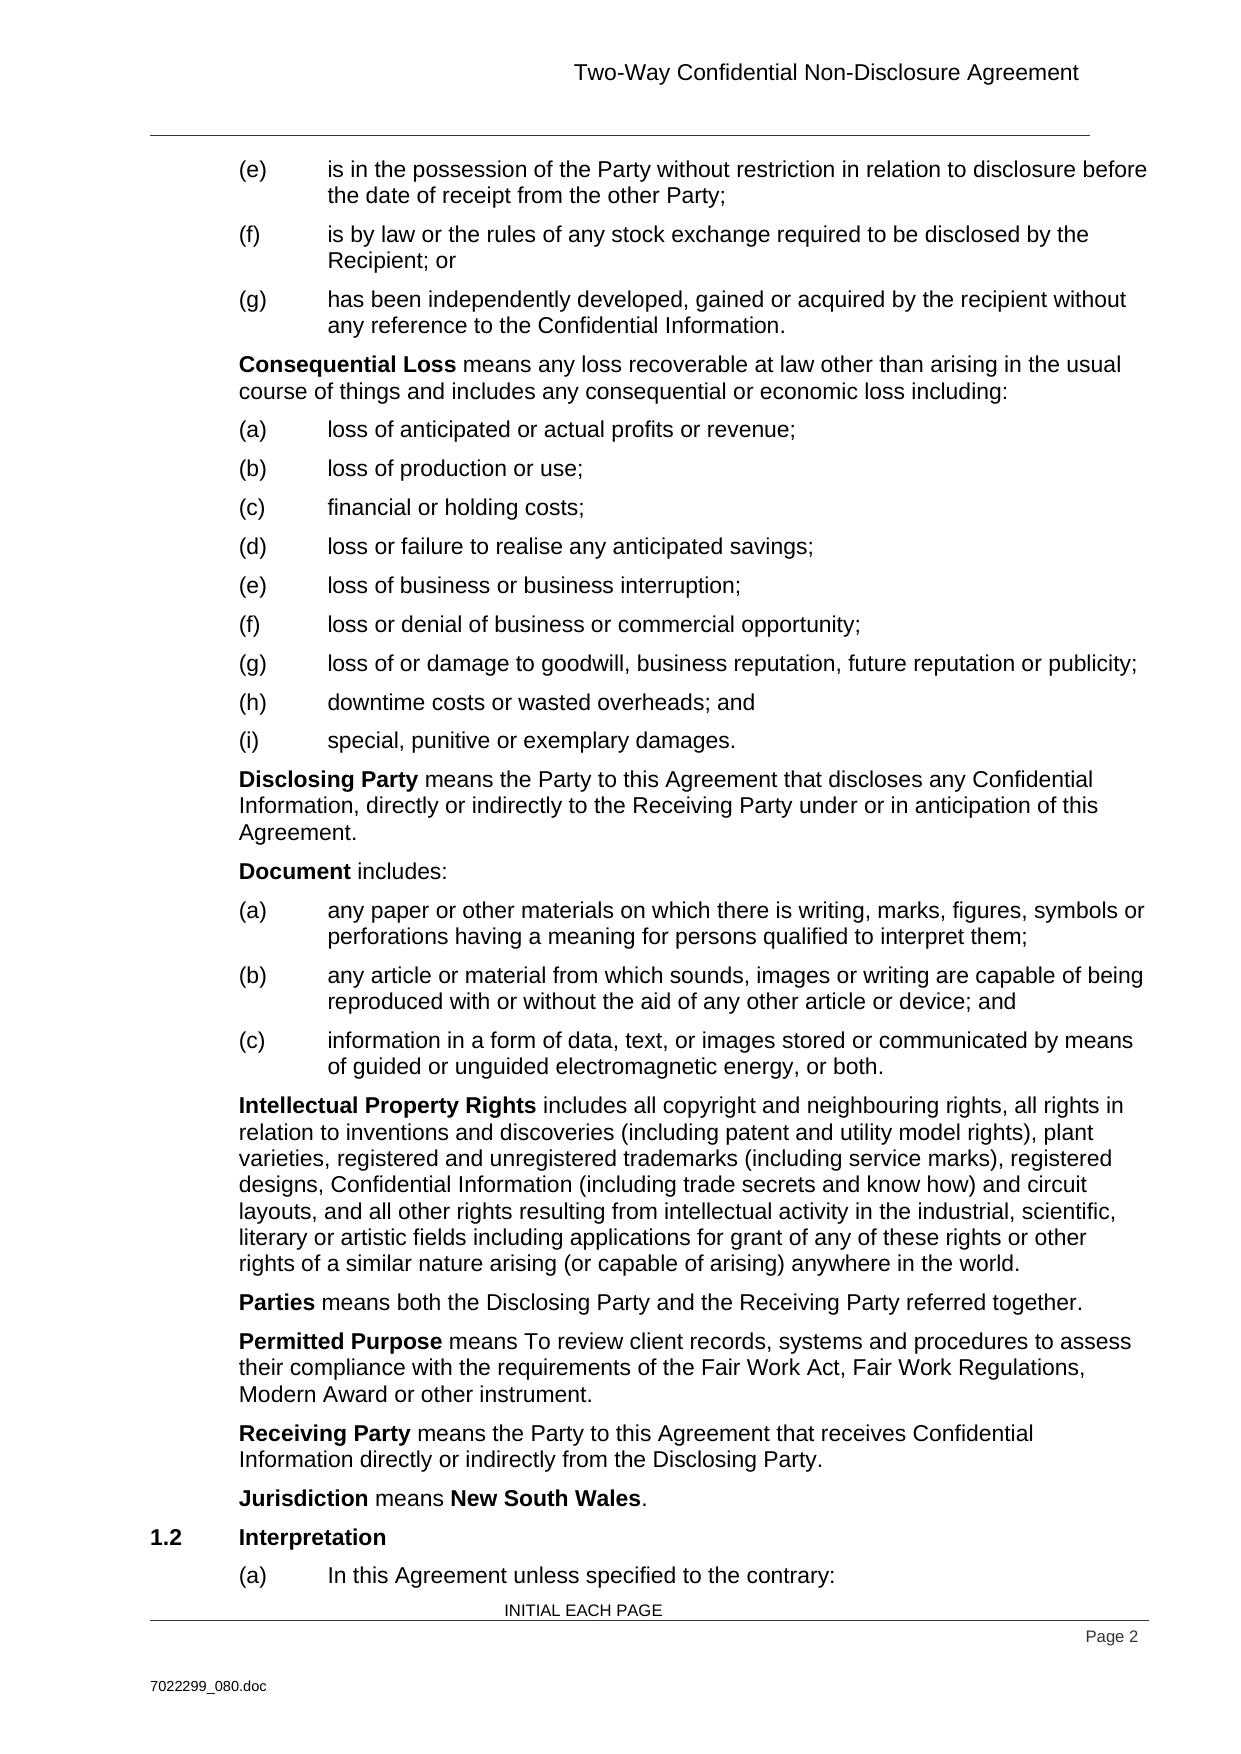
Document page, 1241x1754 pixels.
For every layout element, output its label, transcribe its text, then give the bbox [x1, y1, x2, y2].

list any article or material from which sounds, images or writing are capable of being reproduced with or without the aid of any other article or device; and [239, 962, 1149, 1014]
text In this Agreement unless specified to the contrary: [239, 1562, 1149, 1589]
list loss or failure to realise any anticipated savings; [239, 533, 1149, 559]
list any paper or other materials on which there is writing, marks, figures, symbols or perforations having a meaning for persons qualified to interpret them; [239, 897, 1149, 949]
list Document includes: [239, 858, 1149, 884]
list Receiving Party means the Party to this Agreement that receives Confidential Information directly or indirectly from the Disclosing Party. [239, 1419, 1149, 1472]
text is by law or the rules of any stock exchange required to be disclosed by the Recipient; or [239, 221, 1149, 273]
list loss of production or use; [239, 455, 1149, 482]
text Intellectual Property Rights includes all copyright and neighbouring rights, all rights in relation to inventions and discoveries (including patent and utility model rights), plant varieties, registered and unregistered trademarks (including service marks), registered designs, Confidential Information (including trade secrets and know how) and circuit layouts, and all other rights resulting from intellectual activity in the industrial, scientific, literary or artistic fields including applications for grant of any of these rights or other rights of a similar nature arising (or capable of arising) anywhere in the world. [239, 1092, 1149, 1277]
list downtime costs or wasted overheads; and [239, 688, 1149, 715]
list loss of business or business interruption; [239, 572, 1149, 598]
text Interpretation [150, 1524, 1149, 1550]
text is in the possession of the Party without restriction in relation to disclosure before the date of receipt from the other Party; [239, 156, 1149, 208]
list loss or denial of business or commercial opportunity; [239, 611, 1149, 637]
list loss of anticipated or actual profits or revenue; [239, 416, 1149, 443]
list loss of or damage to goodwill, business reputation, future reputation or publicity; [239, 649, 1149, 676]
list financial or holding costs; [239, 494, 1149, 521]
text Consequential Loss means any loss recoverable at law other than arising in the usual course of things and includes any consequential or economic loss including: [239, 351, 1149, 404]
list information in a form of data, text, or images stored or communicated by means of guided or unguided electromagnetic energy, or both. [239, 1027, 1149, 1080]
list Jurisdiction means New South Wales. [239, 1485, 1149, 1511]
text has been independently developed, gained or acquired by the recipient without any reference to the Confidential Information. [239, 286, 1149, 339]
list special, punitive or exemplary damages. [239, 727, 1149, 754]
text Permitted Purpose means To review client records, systems and procedures to assess their compliance with the requirements of the Fair Work Act, Fair Work Regulations, Modern Award or other instrument. [239, 1328, 1149, 1407]
list Disclosing Party means the Party to this Agreement that discloses any Confidential Information, directly or indirectly to the Receiving Party under or in anticipation of this Agreement. [239, 766, 1149, 845]
text Parties means both the Disclosing Party and the Receiving Party referred together. [239, 1289, 1149, 1316]
